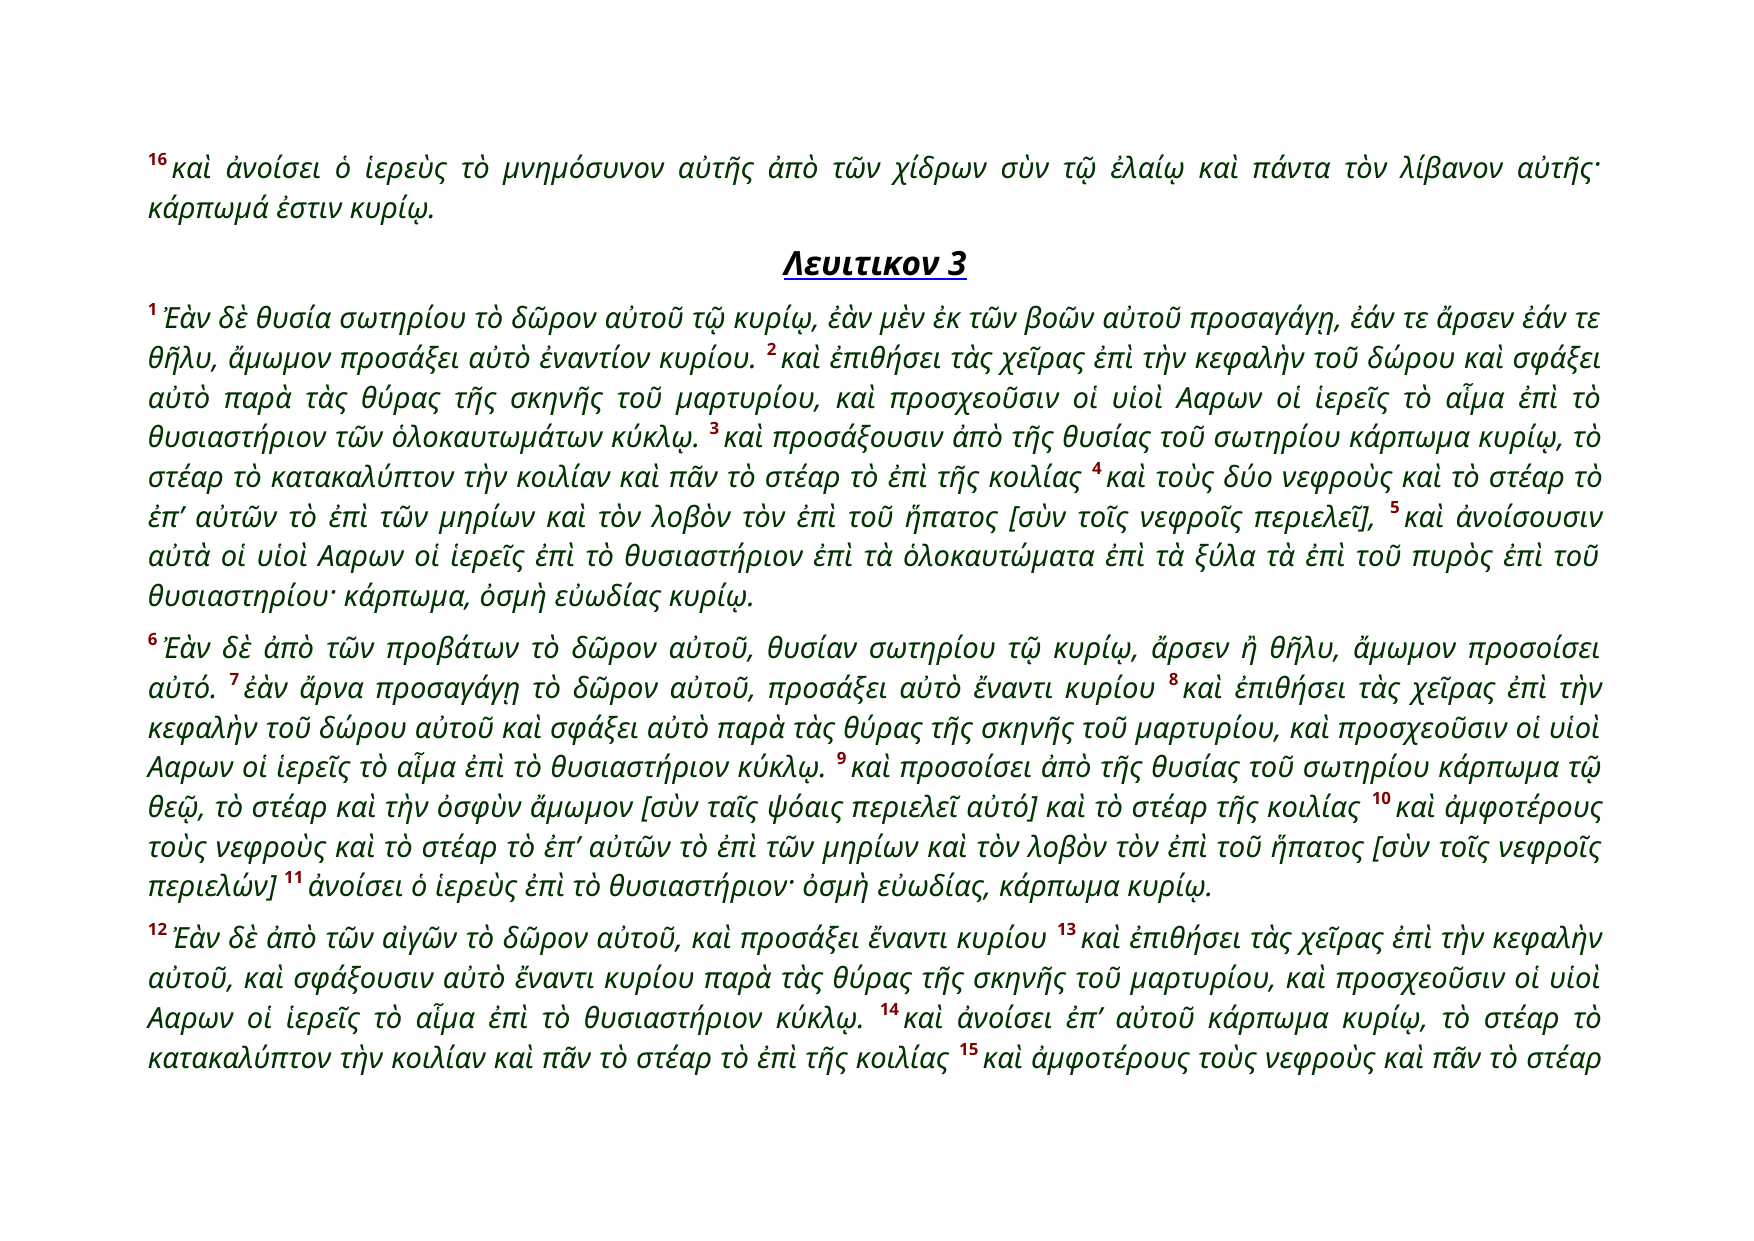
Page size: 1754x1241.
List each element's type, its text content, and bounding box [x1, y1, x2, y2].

text 1 Ἐὰν δὲ θυσία σωτηρίου τὸ δῶρον αὐτοῦ τῷ κυρίῳ, ἐὰν μὲν ἐκ τῶν βοῶν αὐτοῦ προσαγάγῃ, ἐάν τε ἄρσεν ἐάν τε θῆλυ, ἄμωμον προσάξει αὐτὸ ἐναντίον κυρίου. 2 καὶ ἐπιθήσει τὰς χεῖρας ἐπὶ τὴν κεφαλὴν τοῦ δώρου καὶ σφάξει αὐτὸ παρὰ τὰς θύρας τῆς σκηνῆς τοῦ μαρτυρίου, καὶ προσχεοῦσιν οἱ υἱοὶ Ααρων οἱ ἱερεῖς τὸ αἷμα ἐπὶ τὸ θυσιαστήριον τῶν ὁλοκαυτωμάτων κύκλῳ. 3 καὶ προσάξουσιν ἀπὸ τῆς θυσίας τοῦ σωτηρίου κάρπωμα κυρίῳ, τὸ στέαρ τὸ κατακαλύπτον τὴν κοιλίαν καὶ πᾶν τὸ στέαρ τὸ ἐπὶ τῆς κοιλίας 4 καὶ τοὺς δύο νεφροὺς καὶ τὸ στέαρ τὸ ἐπ’ αὐτῶν τὸ ἐπὶ τῶν μηρίων καὶ τὸν λοβὸν τὸν ἐπὶ τοῦ ἥπατος [σὺν τοῖς νεφροῖς περιελεῖ], 5 καὶ ἀνοίσουσιν αὐτὰ οἱ υἱοὶ Ααρων οἱ ἱερεῖς ἐπὶ τὸ θυσιαστήριον ἐπὶ τὰ ὁλοκαυτώματα ἐπὶ τὰ ξύλα τὰ ἐπὶ τοῦ πυρὸς ἐπὶ τοῦ θυσιαστηρίου· κάρπωμα, ὀσμὴ εὐωδίας κυρίῳ. [148, 297, 1606, 615]
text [148, 918, 1606, 1077]
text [148, 148, 1606, 227]
text 6 Ἐὰν δὲ ἀπὸ τῶν προβάτων τὸ δῶρον αὐτοῦ, θυσίαν σωτηρίου τῷ κυρίῳ, ἄρσεν ἢ θῆλυ, ἄμωμον προσοίσει αὐτό. 7 ἐὰν ἄρνα προσαγάγῃ τὸ δῶρον αὐτοῦ, προσάξει αὐτὸ ἔναντι κυρίου 8 καὶ ἐπιθήσει τὰς χεῖρας ἐπὶ τὴν κεφαλὴν τοῦ δώρου αὐτοῦ καὶ σφάξει αὐτὸ παρὰ τὰς θύρας τῆς σκηνῆς τοῦ μαρτυρίου, καὶ προσχεοῦσιν οἱ υἱοὶ Ααρων οἱ ἱερεῖς τὸ αἷμα ἐπὶ τὸ θυσιαστήριον κύκλῳ. 9 καὶ προσοίσει ἀπὸ τῆς θυσίας τοῦ σωτηρίου κάρπωμα τῷ θεῷ, τὸ στέαρ καὶ τὴν ὀσφὺν ἄμωμον [σὺν ταῖς ψόαις περιελεῖ αὐτό] καὶ τὸ στέαρ τῆς κοιλίας 10 καὶ ἀμφοτέρους τοὺς νεφροὺς καὶ τὸ στέαρ τὸ ἐπ’ αὐτῶν τὸ ἐπὶ τῶν μηρίων καὶ τὸν λοβὸν τὸν ἐπὶ τοῦ ἥπατος [σὺν τοῖς νεφροῖς περιελών] 11 ἀνοίσει ὁ ἱερεὺς ἐπὶ τὸ θυσιαστήριον· ὀσμὴ εὐωδίας, κάρπωμα κυρίῳ. [148, 627, 1606, 905]
text Λευιτικον 3 [148, 239, 1606, 285]
